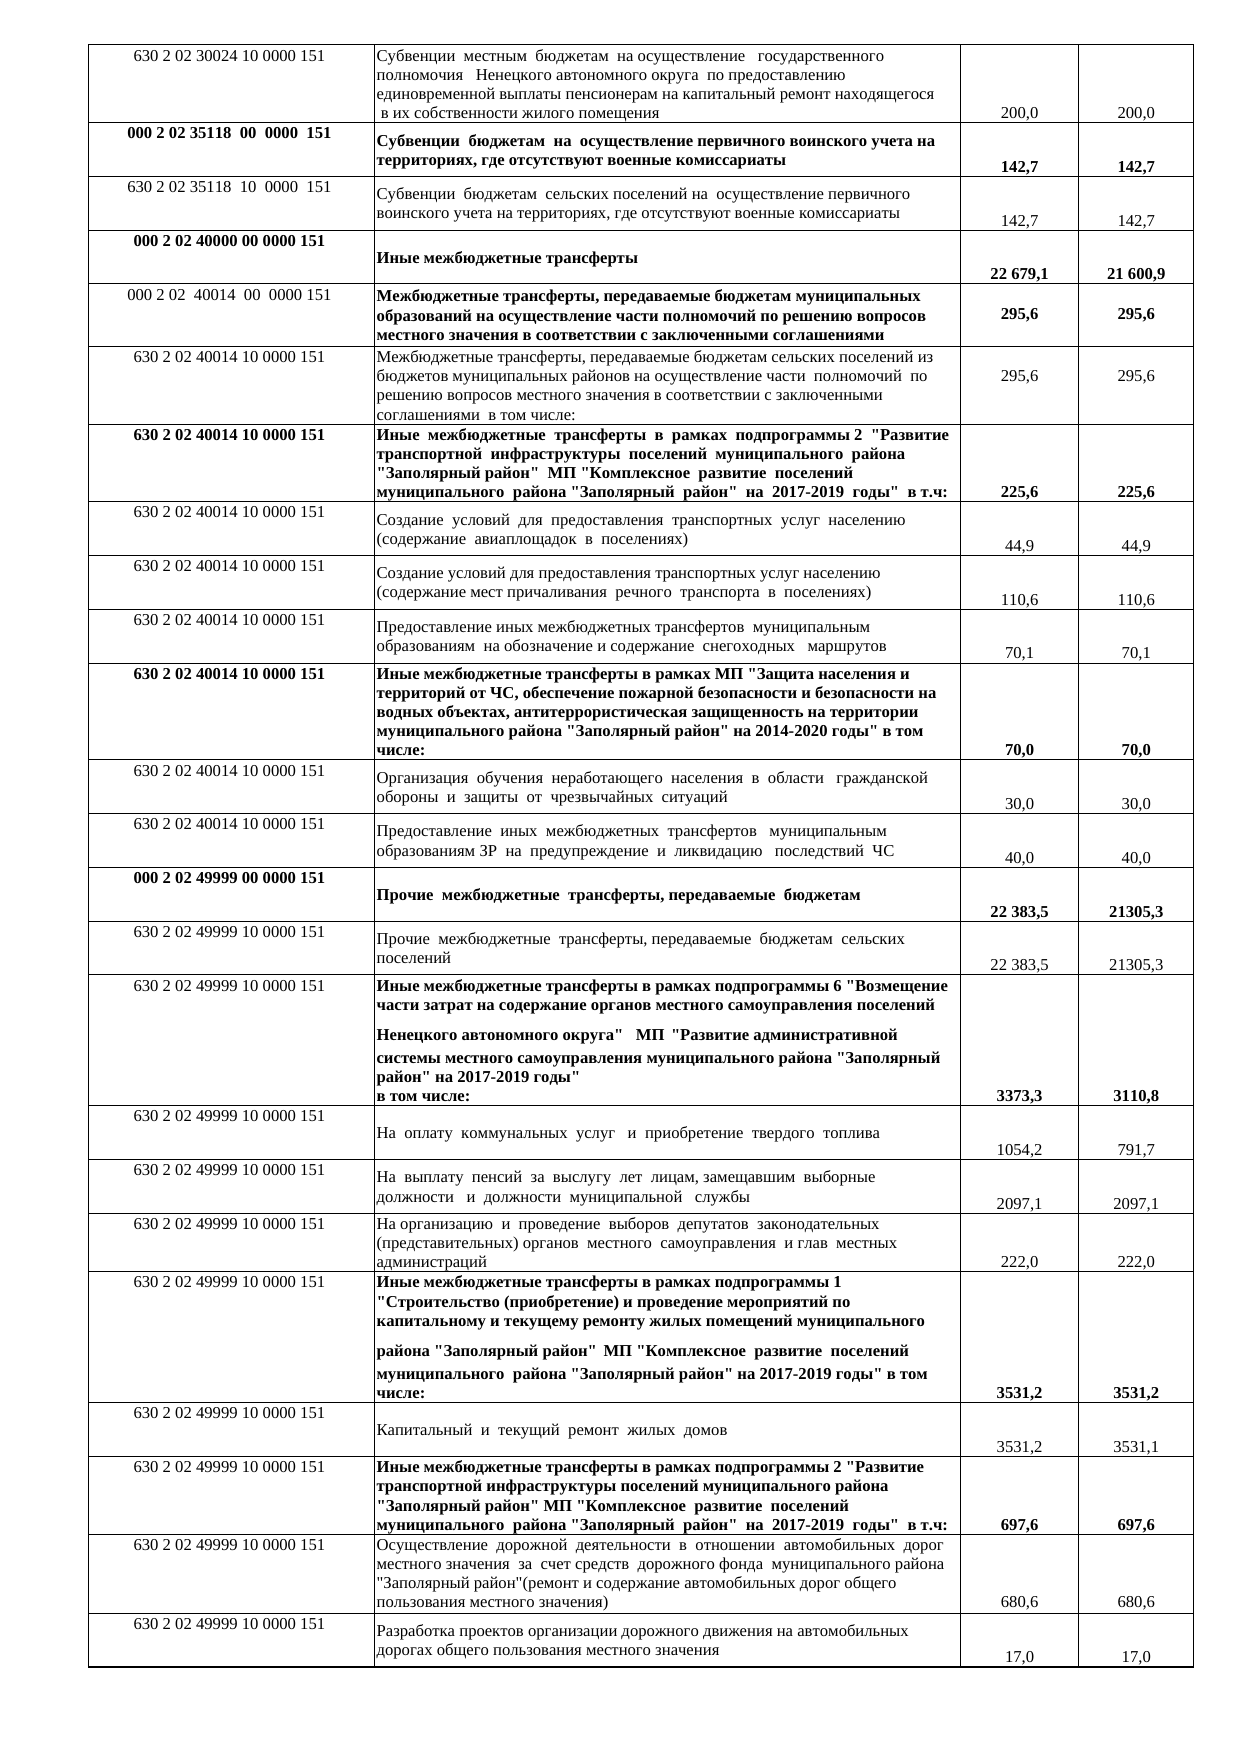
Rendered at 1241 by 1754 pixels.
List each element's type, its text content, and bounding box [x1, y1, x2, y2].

table_cell 3531,2 [1079, 1272, 1193, 1402]
table_cell Иные межбюджетные трансферты в рамках подпрограммы 2 "Развитие транспортной инфраструктуры поселений муниципального района "Заполярный район" МП "Комплексное развитие поселений муниципального района "Заполярный район" на 2017-2019 годы" в т.ч: [375, 425, 960, 501]
table_cell 40,0 [961, 814, 1078, 867]
table_cell 21305,3 [1079, 922, 1193, 974]
table_cell Субвенции местным бюджетам на осуществление государственного полномочия Ненецкого автономного округа по предоставлению единовременной выплаты пенсионерам на капитальный ремонт находящегося в их собственности жилого помещения [375, 45, 960, 122]
table_cell 3373,3 [961, 975, 1078, 1105]
table_cell На оплату коммунальных услуг и приобретение твердого топлива [375, 1106, 960, 1159]
table_cell 630 2 02 40014 10 0000 151 [89, 425, 369, 501]
table_cell Иные межбюджетные трансферты в рамках МП "Защита населения и территорий от ЧС, обеспечение пожарной безопасности и безопасности на водных объектах, антитеррористическая защищенность на территории муниципального района "Заполярный район" на 2014-2020 годы" в том числе: [375, 664, 960, 759]
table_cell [89, 45, 369, 122]
table_cell 142,7 [1079, 177, 1193, 229]
table_cell [370, 1403, 374, 1456]
table_cell 70,1 [1079, 610, 1193, 662]
table_cell 142,7 [1079, 123, 1193, 176]
table_cell Межбюджетные трансферты, передаваемые бюджетам сельских поселений из бюджетов муниципальных районов на осуществление части полномочий по решению вопросов местного значения в соответствии с заключенными соглашениями в том числе: [375, 347, 960, 423]
table_cell 295,6 [1079, 284, 1193, 346]
table_cell 000 2 02 40000 00 0000 151 [89, 231, 369, 283]
table_cell [370, 1535, 374, 1613]
table_cell 2097,1 [961, 1160, 1078, 1213]
table_cell [370, 1614, 374, 1666]
table_cell 630 2 02 40014 10 0000 151 [89, 347, 369, 423]
table_cell 630 2 02 49999 10 0000 151 [89, 1457, 369, 1534]
table_cell [370, 1160, 374, 1213]
table_cell [370, 610, 374, 662]
table_cell 222,0 [1079, 1214, 1193, 1271]
table_cell 3531,2 [961, 1403, 1078, 1456]
table_cell [370, 975, 374, 1105]
table_cell 200,0 [961, 45, 1078, 122]
table_cell 22 383,5 [961, 868, 1078, 921]
table_cell 21305,3 [1079, 868, 1193, 921]
table_cell 22 383,5 [961, 922, 1078, 974]
table_cell 44,9 [1079, 502, 1193, 555]
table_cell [89, 1535, 369, 1613]
table_cell 70,0 [1079, 664, 1193, 759]
table_cell Иные межбюджетные трансферты в рамках подпрограммы 2 "Развитие транспортной инфраструктуры поселений муниципального района "Заполярный район" МП "Комплексное развитие поселений муниципального района "Заполярный район" на 2017-2019 годы" в т.ч: [375, 1457, 960, 1534]
table_cell 17,0 [961, 1614, 1078, 1666]
table_cell 000 2 02 49999 00 0000 151 [89, 868, 369, 921]
table_cell 142,7 [961, 177, 1078, 229]
table_cell [370, 45, 374, 122]
table_cell 630 2 02 49999 10 0000 151 [89, 1403, 369, 1456]
table_cell 697,6 [961, 1457, 1078, 1534]
table_cell 44,9 [961, 502, 1078, 555]
table_cell [370, 284, 374, 346]
table_cell 30,0 [1079, 760, 1193, 813]
table_cell 295,6 [1079, 347, 1193, 423]
table_cell На организацию и проведение выборов депутатов законодательных (представительных) органов местного самоуправления и глав местных администраций [375, 1214, 960, 1271]
table_cell 40,0 [1079, 814, 1193, 867]
table_cell 630 2 02 49999 10 0000 151 [89, 922, 369, 974]
table_cell 630 2 02 49999 10 0000 151 [89, 1272, 369, 1402]
table_cell 110,6 [961, 556, 1078, 609]
table_cell [370, 347, 374, 423]
table_cell 630 2 02 40014 10 0000 151 [89, 760, 369, 813]
table_cell Иные межбюджетные трансферты [375, 231, 960, 283]
table_cell 17,0 [1079, 1614, 1193, 1666]
table_cell Прочие межбюджетные трансферты, передаваемые бюджетам [375, 868, 960, 921]
table_cell Разработка проектов организации дорожного движения на автомобильных дорогах общего пользования местного значения [375, 1614, 960, 1666]
table_cell 3531,1 [1079, 1403, 1193, 1456]
table_cell 225,6 [1079, 425, 1193, 501]
table_cell 295,6 [961, 347, 1078, 423]
table_cell Предоставление иных межбюджетных трансфертов муниципальным образованиям на обозначение и содержание снегоходных маршрутов [375, 610, 960, 662]
table_cell [370, 1457, 374, 1534]
table_cell [370, 922, 374, 974]
table_cell 3110,8 [1079, 975, 1193, 1105]
table_cell 630 2 02 40014 10 0000 151 [89, 556, 369, 609]
table_cell 791,7 [1079, 1106, 1193, 1159]
table_cell 630 2 02 40014 10 0000 151 [89, 610, 369, 662]
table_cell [89, 1614, 369, 1666]
table_cell Создание условий для предоставления транспортных услуг населению (содержание авиаплощадок в поселениях) [375, 502, 960, 555]
table_cell [370, 760, 374, 813]
table_cell Субвенции бюджетам сельских поселений на осуществление первичного воинского учета на территориях, где отсутствуют военные комиссариаты [375, 177, 960, 229]
table_cell [370, 425, 374, 501]
table_cell 142,7 [961, 123, 1078, 176]
table_cell 22 679,1 [961, 231, 1078, 283]
table_cell [370, 556, 374, 609]
table_cell 680,6 [961, 1535, 1078, 1613]
table_cell 110,6 [1079, 556, 1193, 609]
table_cell 630 2 02 40014 10 0000 151 [89, 814, 369, 867]
table_cell 70,1 [961, 610, 1078, 662]
table_cell 630 2 02 40014 10 0000 151 [89, 664, 369, 759]
table_cell 21 600,9 [1079, 231, 1193, 283]
table_cell 200,0 [1079, 45, 1193, 122]
table_cell 630 2 02 49999 10 0000 151 [89, 1214, 369, 1271]
table_cell [370, 1214, 374, 1271]
table_cell Организация обучения неработающего населения в области гражданской обороны и защиты от чрезвычайных ситуаций [375, 760, 960, 813]
table_cell 2097,1 [1079, 1160, 1193, 1213]
table_cell 630 2 02 49999 10 0000 151 [89, 1106, 369, 1159]
table_cell 680,6 [1079, 1535, 1193, 1613]
table_cell Осуществление дорожной деятельности в отношении автомобильных дорог местного значения за счет средств дорожного фонда муниципального района "Заполярный район"(ремонт и содержание автомобильных дорог общего пользования местного значения) [375, 1535, 960, 1613]
table_cell 1054,2 [961, 1106, 1078, 1159]
table_cell 000 2 02 35118 00 0000 151 [89, 123, 369, 176]
table_cell [370, 1106, 374, 1159]
table_cell 295,6 [961, 284, 1078, 346]
table_cell Иные межбюджетные трансферты в рамках подпрограммы 1 "Строительство (приобретение) и проведение мероприятий по капитальному и текущему ремонту жилых помещений муниципального района "Заполярный район" МП "Комплексное развитие поселений муниципального района "Заполярный район" на 2017-2019 годы" в том числе: [375, 1272, 960, 1402]
table_cell 3531,2 [961, 1272, 1078, 1402]
table_cell [370, 231, 374, 283]
table_cell Иные межбюджетные трансферты в рамках подпрограммы 6 "Возмещение части затрат на содержание органов местного самоуправления поселений Ненецкого автономного округа" МП "Развитие административной системы местного самоуправления муниципального района "Заполярный район" на 2017-2019 годы" в том числе: [375, 975, 960, 1105]
table_cell Капитальный и текущий ремонт жилых домов [375, 1403, 960, 1456]
table_cell Создание условий для предоставления транспортных услуг населению (содержание мест причаливания речного транспорта в поселениях) [375, 556, 960, 609]
table_cell [370, 502, 374, 555]
table_cell 225,6 [961, 425, 1078, 501]
table_cell 630 2 02 35118 10 0000 151 [89, 177, 369, 229]
table_cell 222,0 [961, 1214, 1078, 1271]
table_cell 697,6 [1079, 1457, 1193, 1534]
table_cell Предоставление иных межбюджетных трансфертов муниципальным образованиям ЗР на предупреждение и ликвидацию последствий ЧС [375, 814, 960, 867]
table_cell 30,0 [961, 760, 1078, 813]
table_cell 630 2 02 49999 10 0000 151 [89, 975, 369, 1105]
table_cell Межбюджетные трансферты, передаваемые бюджетам муниципальных образований на осуществление части полномочий по решению вопросов местного значения в соответствии с заключенными соглашениями [375, 284, 960, 346]
table_cell Прочие межбюджетные трансферты, передаваемые бюджетам сельских поселений [375, 922, 960, 974]
table_cell На выплату пенсий за выслугу лет лицам, замещавшим выборные должности и должности муниципальной службы [375, 1160, 960, 1213]
table_cell 70,0 [961, 664, 1078, 759]
table_cell [370, 1272, 374, 1402]
table_cell [370, 123, 374, 176]
table_cell Субвенции бюджетам на осуществление первичного воинского учета на территориях, где отсутствуют военные комиссариаты [375, 123, 960, 176]
table_cell 630 2 02 49999 10 0000 151 [89, 1160, 369, 1213]
table_cell [370, 868, 374, 921]
table_cell 630 2 02 40014 10 0000 151 [89, 502, 369, 555]
table_cell [370, 177, 374, 229]
table_cell 000 2 02 40014 00 0000 151 [89, 284, 369, 346]
table_cell [370, 814, 374, 867]
table_cell [370, 664, 374, 759]
